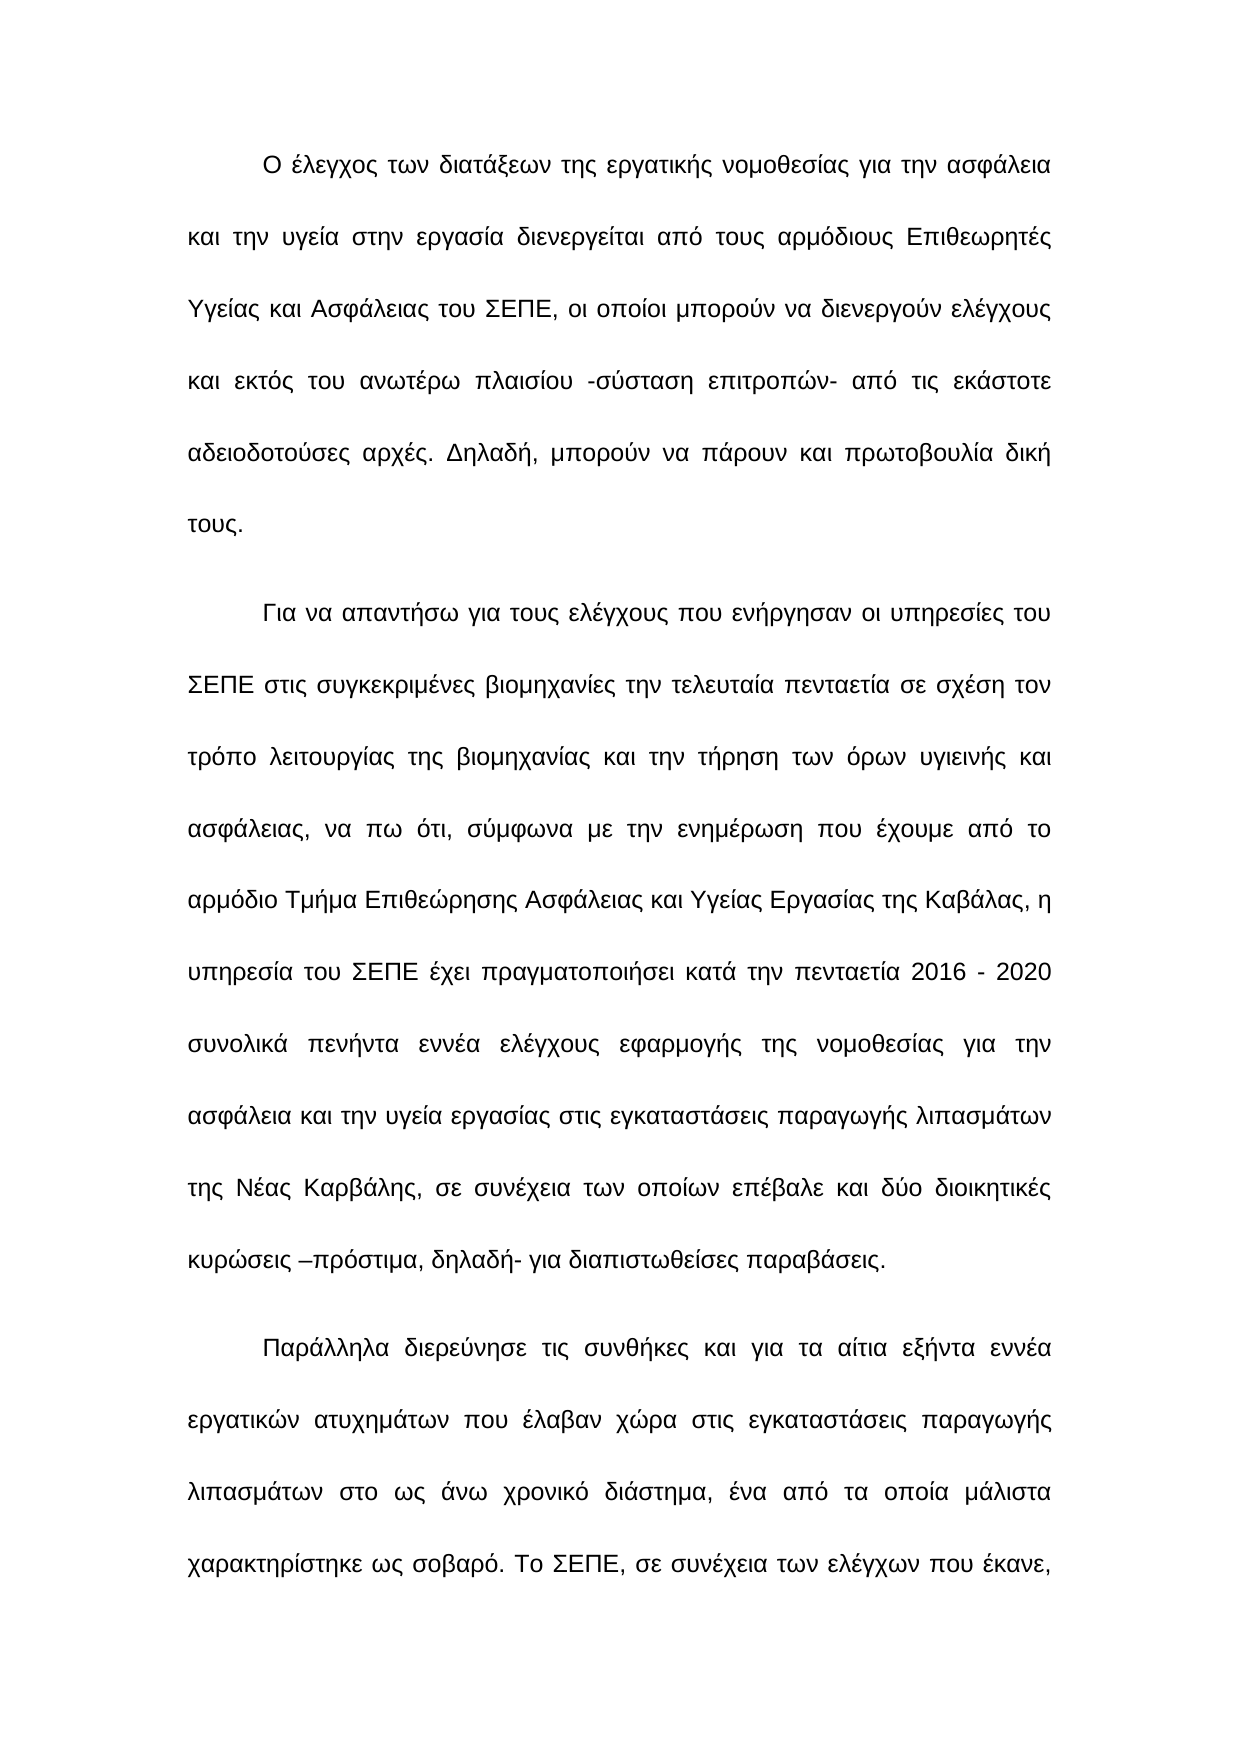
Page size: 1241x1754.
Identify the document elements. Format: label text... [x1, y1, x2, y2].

text Για να απαντήσω για τους ελέγχους που ενήργησαν οι υπηρεσίες του ΣΕΠΕ στις συγκεκριμένες βιομηχανίες την τελευταία πενταετία σε σχέση τον τρόπο λειτουργίας της βιομηχανίας και την τήρηση των όρων υγιεινής και ασφάλειας, να πω ότι, σύμφωνα με την ενημέρωση που έχουμε από το αρμόδιο Τμήμα Επιθεώρησης Ασφάλειας και Υγείας Εργασίας της Καβάλας, η υπηρεσία του ΣΕΠΕ έχει πραγματοποιήσει κατά την πενταετία 2016 - 2020 συνολικά πενήντα εννέα ελέγχους εφαρμογής της νομοθεσίας για την ασφάλεια και την υγεία εργασίας στις εγκαταστάσεις παραγωγής λιπασμάτων της Νέας Καρβάλης, σε συνέχεια των οποίων επέβαλε και δύο διοικητικές κυρώσεις –πρόστιμα, δηλαδή- για διαπιστωθείσες παραβάσεις. [187, 598, 1053, 1273]
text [187, 1333, 1053, 1578]
text Ο έλεγχος των διατάξεων της εργατικής νομοθεσίας για την ασφάλεια και την υγεία στην εργασία διενεργείται από τους αρμόδιους Επιθεωρητές Υγείας και Ασφάλειας του ΣΕΠΕ, οι οποίοι μπορούν να διενεργούν ελέγχους και εκτός του ανωτέρω πλαισίου -σύσταση επιτροπών- από τις εκάστοτε αδειοδοτούσες αρχές. Δηλαδή, μπορούν να πάρουν και πρωτοβουλία δική τους. [187, 150, 1053, 538]
